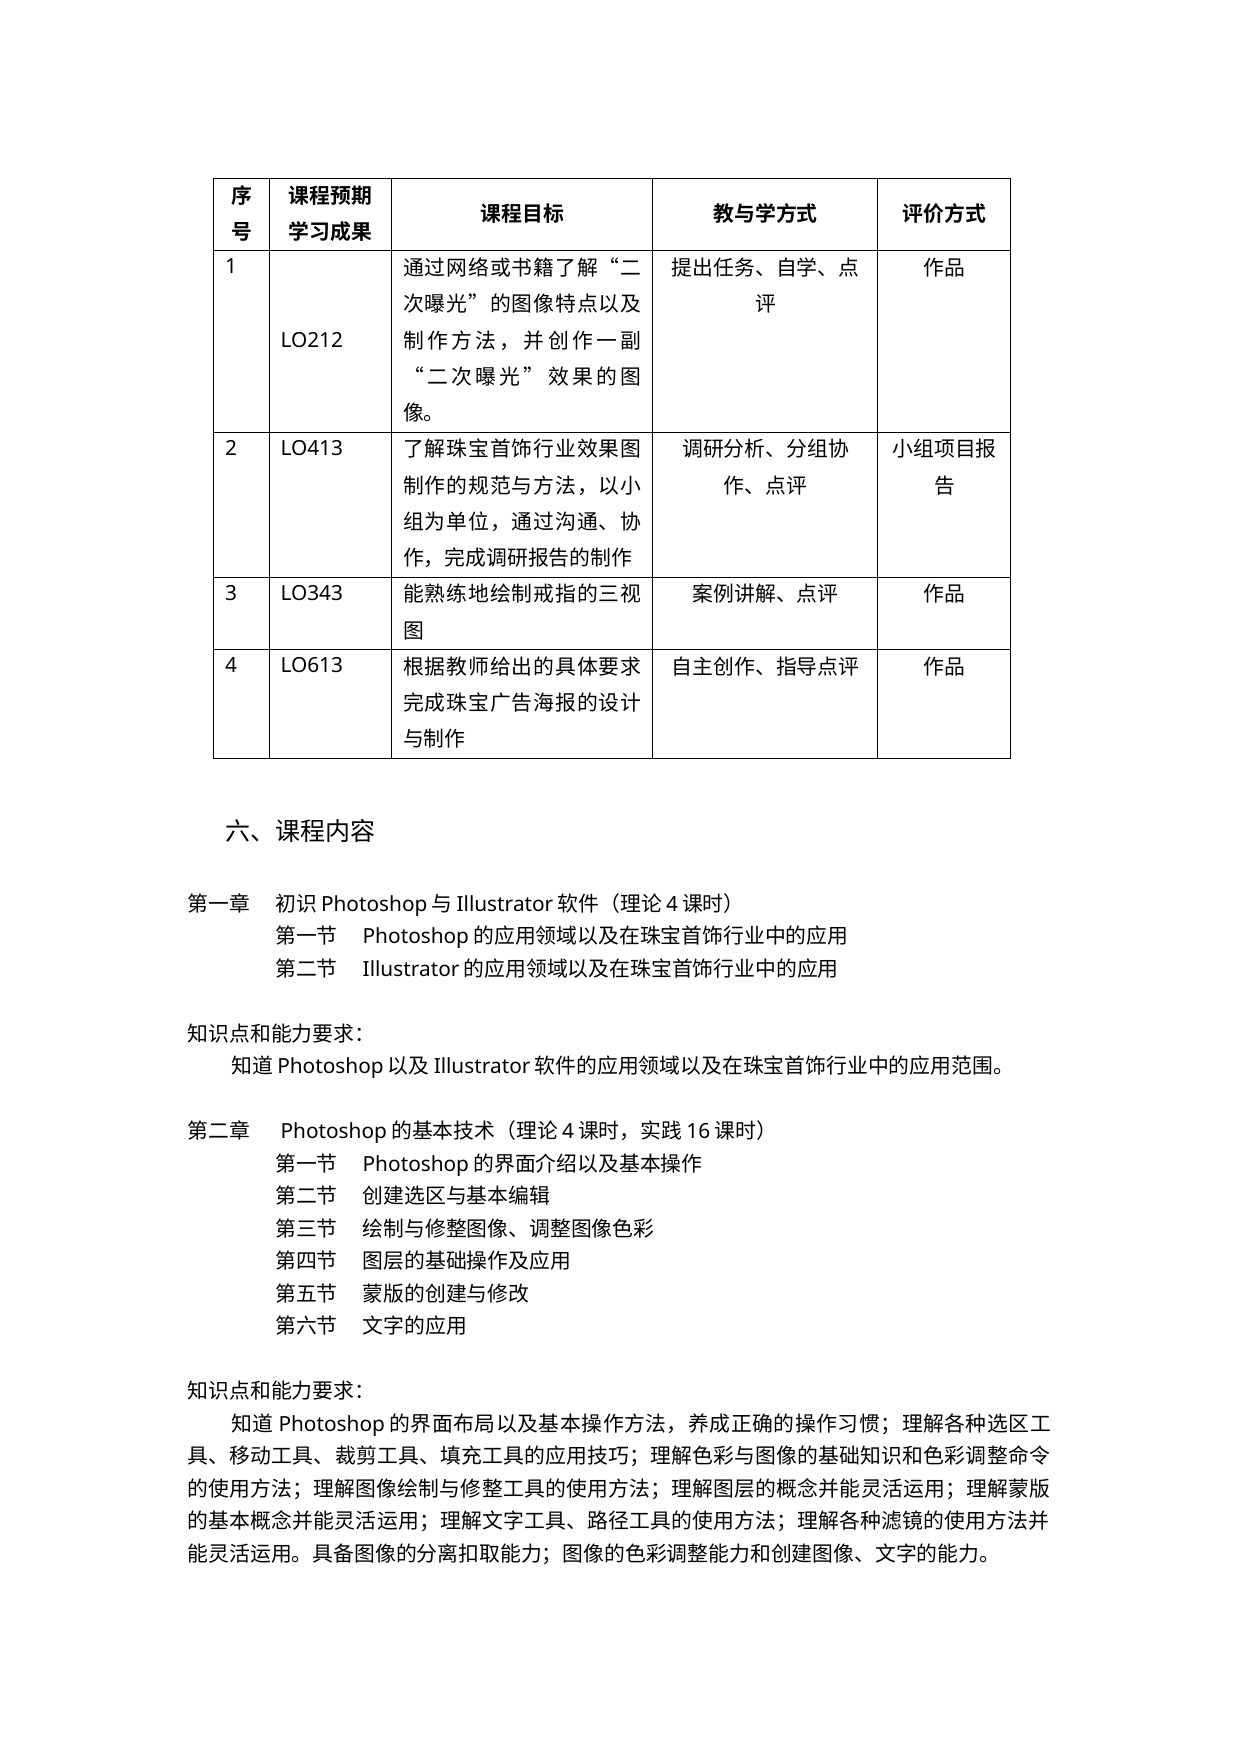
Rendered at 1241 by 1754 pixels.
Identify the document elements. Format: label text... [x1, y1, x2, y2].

table_cell 调研分析、分组协作、点评 [653, 433, 877, 577]
text 知识点和能力要求： [187, 1016, 1053, 1048]
text 知识点和能力要求： [187, 1373, 1053, 1406]
table_header 教与学方式 [653, 179, 877, 250]
table_cell 4 [214, 650, 269, 758]
table_cell 作品 [878, 251, 1010, 432]
text 知道Photoshop的界面布局以及基本操作方法，养成正确的操作习惯；理解各种选区工具、移动工具、裁剪工具、填充工具的应用技巧；理解色彩与图像的基础知识和色彩调整命令的使用方法；理解图像绘制与修整工具的使用方法；理解图层的概念并能灵活运用；理解蒙版的基本概念并能灵活运用；理解文字工具、路径工具的使用方法；理解各种滤镜的使用方法并能灵活运用。具备图像的分离扣取能力；图像的色彩调整能力和创建图像、文字的能力。 [187, 1406, 1053, 1568]
table_header 序号 [214, 179, 269, 250]
list 创建选区与基本编辑 [275, 1178, 1053, 1211]
list 文字的应用 [275, 1308, 1053, 1341]
table_cell LO343 [270, 578, 391, 649]
list Photoshop的基本技术（理论4课时，实践16课时） [187, 1113, 1053, 1146]
table_cell 作品 [878, 578, 1010, 649]
table_cell 1 [214, 251, 269, 432]
table_cell 了解珠宝首饰行业效果图制作的规范与方法，以小组为单位，通过沟通、协作，完成调研报告的制作 [392, 433, 652, 577]
table_cell 小组项目报告 [878, 433, 1010, 577]
table_cell LO613 [270, 650, 391, 758]
table_header 课程预期 学习成果 [270, 179, 391, 250]
list 绘制与修整图像、调整图像色彩 [275, 1211, 1053, 1243]
list 图层的基础操作及应用 [275, 1243, 1053, 1276]
table_header 评价方式 [878, 179, 1010, 250]
list Illustrator的应用领域以及在珠宝首饰行业中的应用 [275, 951, 1053, 983]
table_cell LO212 [270, 251, 391, 432]
list 蒙版的创建与修改 [275, 1276, 1053, 1308]
table_cell 2 [214, 433, 269, 577]
table_cell 自主创作、指导点评 [653, 650, 877, 758]
table_cell 能熟练地绘制戒指的三视图 [392, 578, 652, 649]
table_header 课程目标 [392, 179, 652, 250]
text 六、课程内容 [187, 219, 1053, 862]
table_cell LO413 [270, 433, 391, 577]
table_cell 3 [214, 578, 269, 649]
text 知道Photoshop以及Illustrator软件的应用领域以及在珠宝首饰行业中的应用范围。 [187, 1048, 1053, 1081]
list Photoshop的界面介绍以及基本操作 [275, 1146, 1053, 1178]
list 初识Photoshop与Illustrator软件（理论4课时） [187, 886, 1053, 918]
table_cell 案例讲解、点评 [653, 578, 877, 649]
list Photoshop的应用领域以及在珠宝首饰行业中的应用 [275, 918, 1053, 951]
table_cell 提出任务、自学、点评 [653, 251, 877, 432]
table_cell 作品 [878, 650, 1010, 758]
table_cell 根据教师给出的具体要求完成珠宝广告海报的设计与制作 [392, 650, 652, 758]
table_cell 通过网络或书籍了解“二次曝光”的图像特点以及制作方法，并创作一副“二次曝光”效果的图像。 [392, 251, 652, 432]
